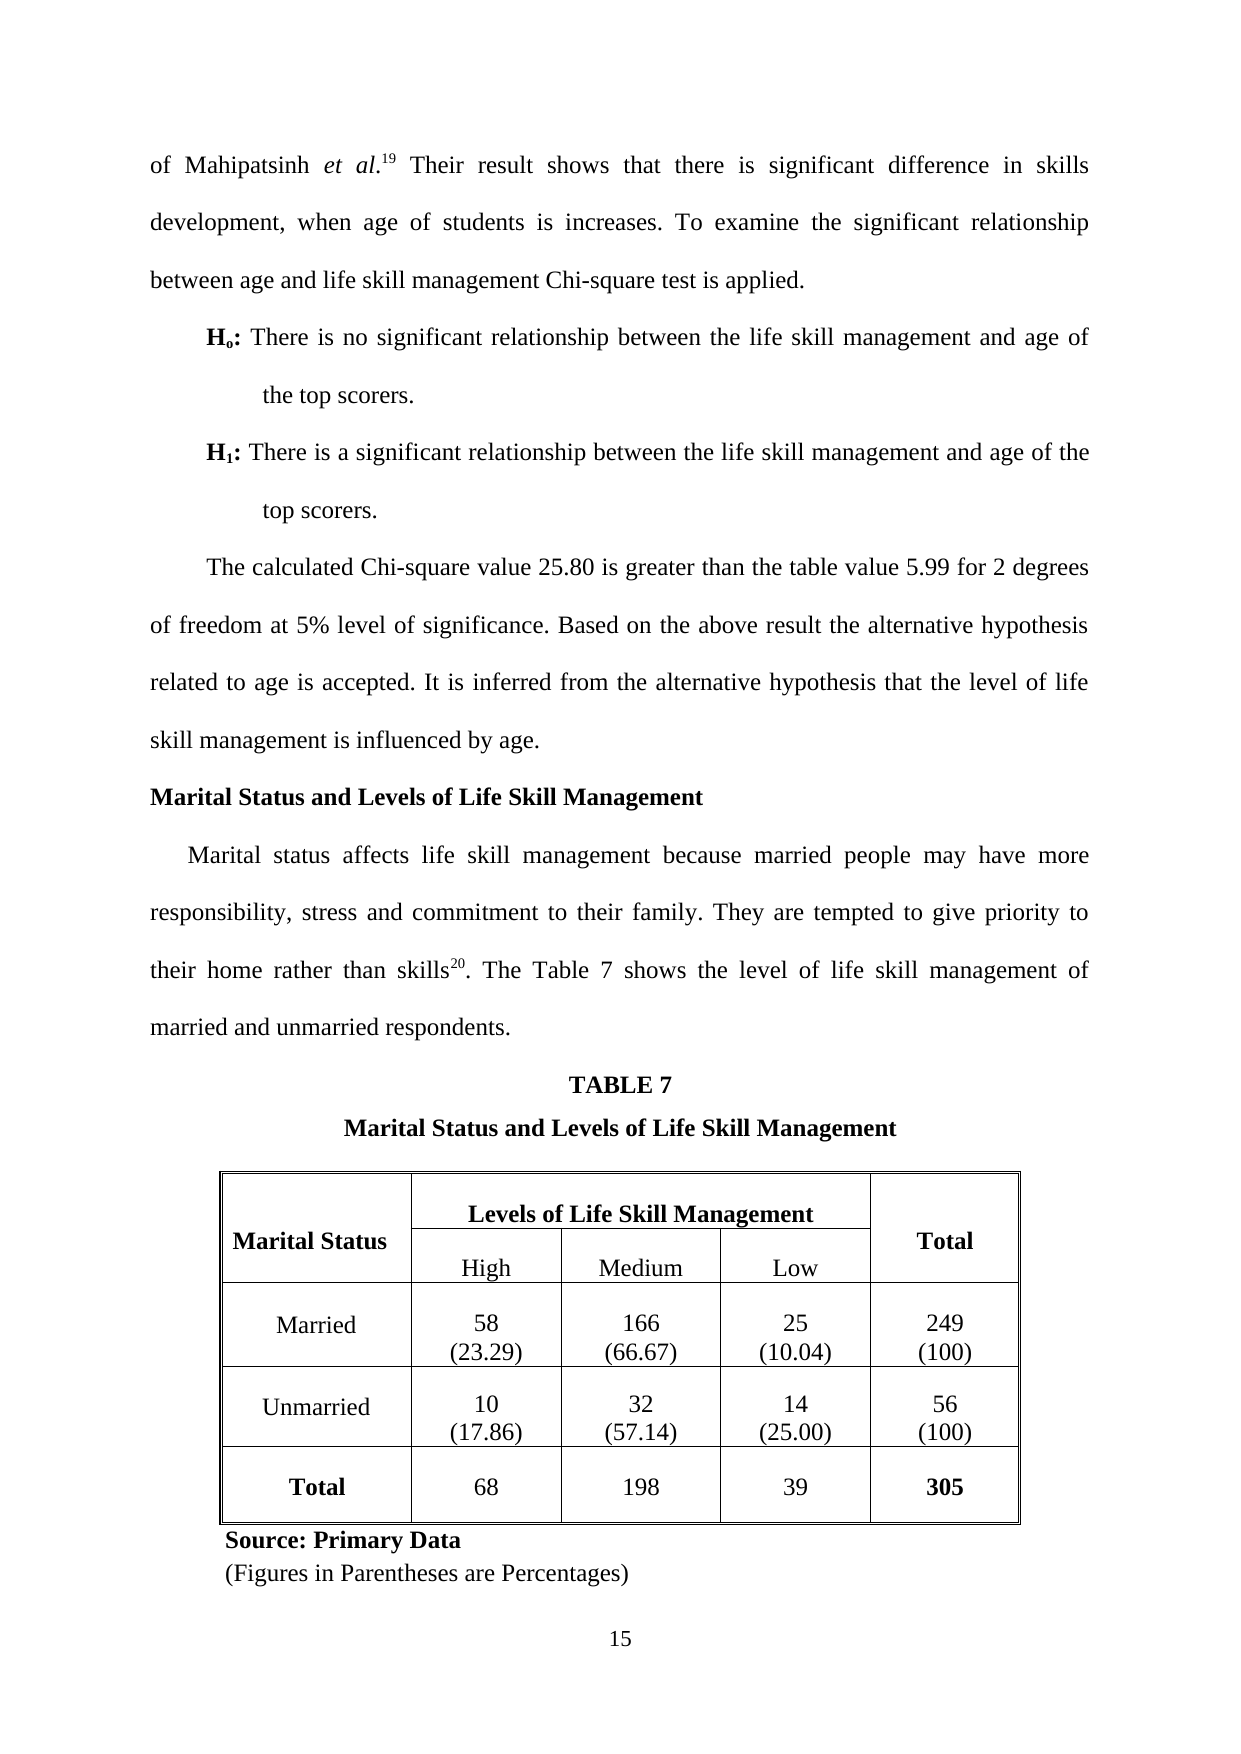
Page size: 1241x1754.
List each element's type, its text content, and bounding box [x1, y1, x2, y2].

text (Figures in Parentheses are Percentages) [150, 1558, 1090, 1587]
text H1: There is a significant relationship between the life skill management and age of the top scorers. [206, 437, 1090, 524]
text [150, 150, 1090, 294]
text Ho: There is no significant relationship between the life skill management and age of the top scorers. [206, 322, 1090, 409]
text The calculated Chi-square value 25.80 is greater than the table value 5.99 for 2 degrees of freedom at 5% level of significance. Based on the above result the alternative hypothesis related to age is accepted. It is inferred from the alternative hypothesis that the level of life skill management is influenced by age. [150, 552, 1090, 754]
table_header Total [871, 1174, 1018, 1282]
table_cell 68 [412, 1447, 561, 1522]
text Marital status affects life skill management because married people may have more responsibility, stress and commitment to their family. They are tempted to give priority to their home rather than skills20. The Table 7 shows the level of life skill management of married and unmarried respondents. [150, 840, 1090, 1041]
table_cell 39 [721, 1447, 870, 1522]
table_cell 249 (100) [871, 1283, 1018, 1366]
table_cell 14 (25.00) [721, 1367, 870, 1446]
table_cell High [412, 1229, 561, 1282]
text Marital Status and Levels of Life Skill Management [150, 1113, 1090, 1142]
table_cell Total [223, 1447, 411, 1522]
table_cell Medium [562, 1229, 720, 1282]
text Source: Primary Data [150, 1525, 1090, 1554]
table_cell 25 (10.04) [721, 1283, 870, 1366]
table_header Levels of Life Skill Management [412, 1174, 870, 1227]
table_cell 305 [871, 1447, 1018, 1522]
table_cell 32 (57.14) [562, 1367, 720, 1446]
table_cell Low [721, 1229, 870, 1282]
table_cell Unmarried [223, 1367, 411, 1446]
table_cell 58 (23.29) [412, 1283, 561, 1366]
table_cell 56 (100) [871, 1367, 1018, 1446]
table_cell 10 (17.86) [412, 1367, 561, 1446]
table_cell 198 [562, 1447, 720, 1522]
table_cell 166 (66.67) [562, 1283, 720, 1366]
table_header Marital Status [223, 1174, 411, 1282]
text TABLE 7 [150, 1070, 1090, 1099]
table_cell Married [223, 1283, 411, 1366]
text Marital Status and Levels of Life Skill Management [150, 782, 1090, 811]
